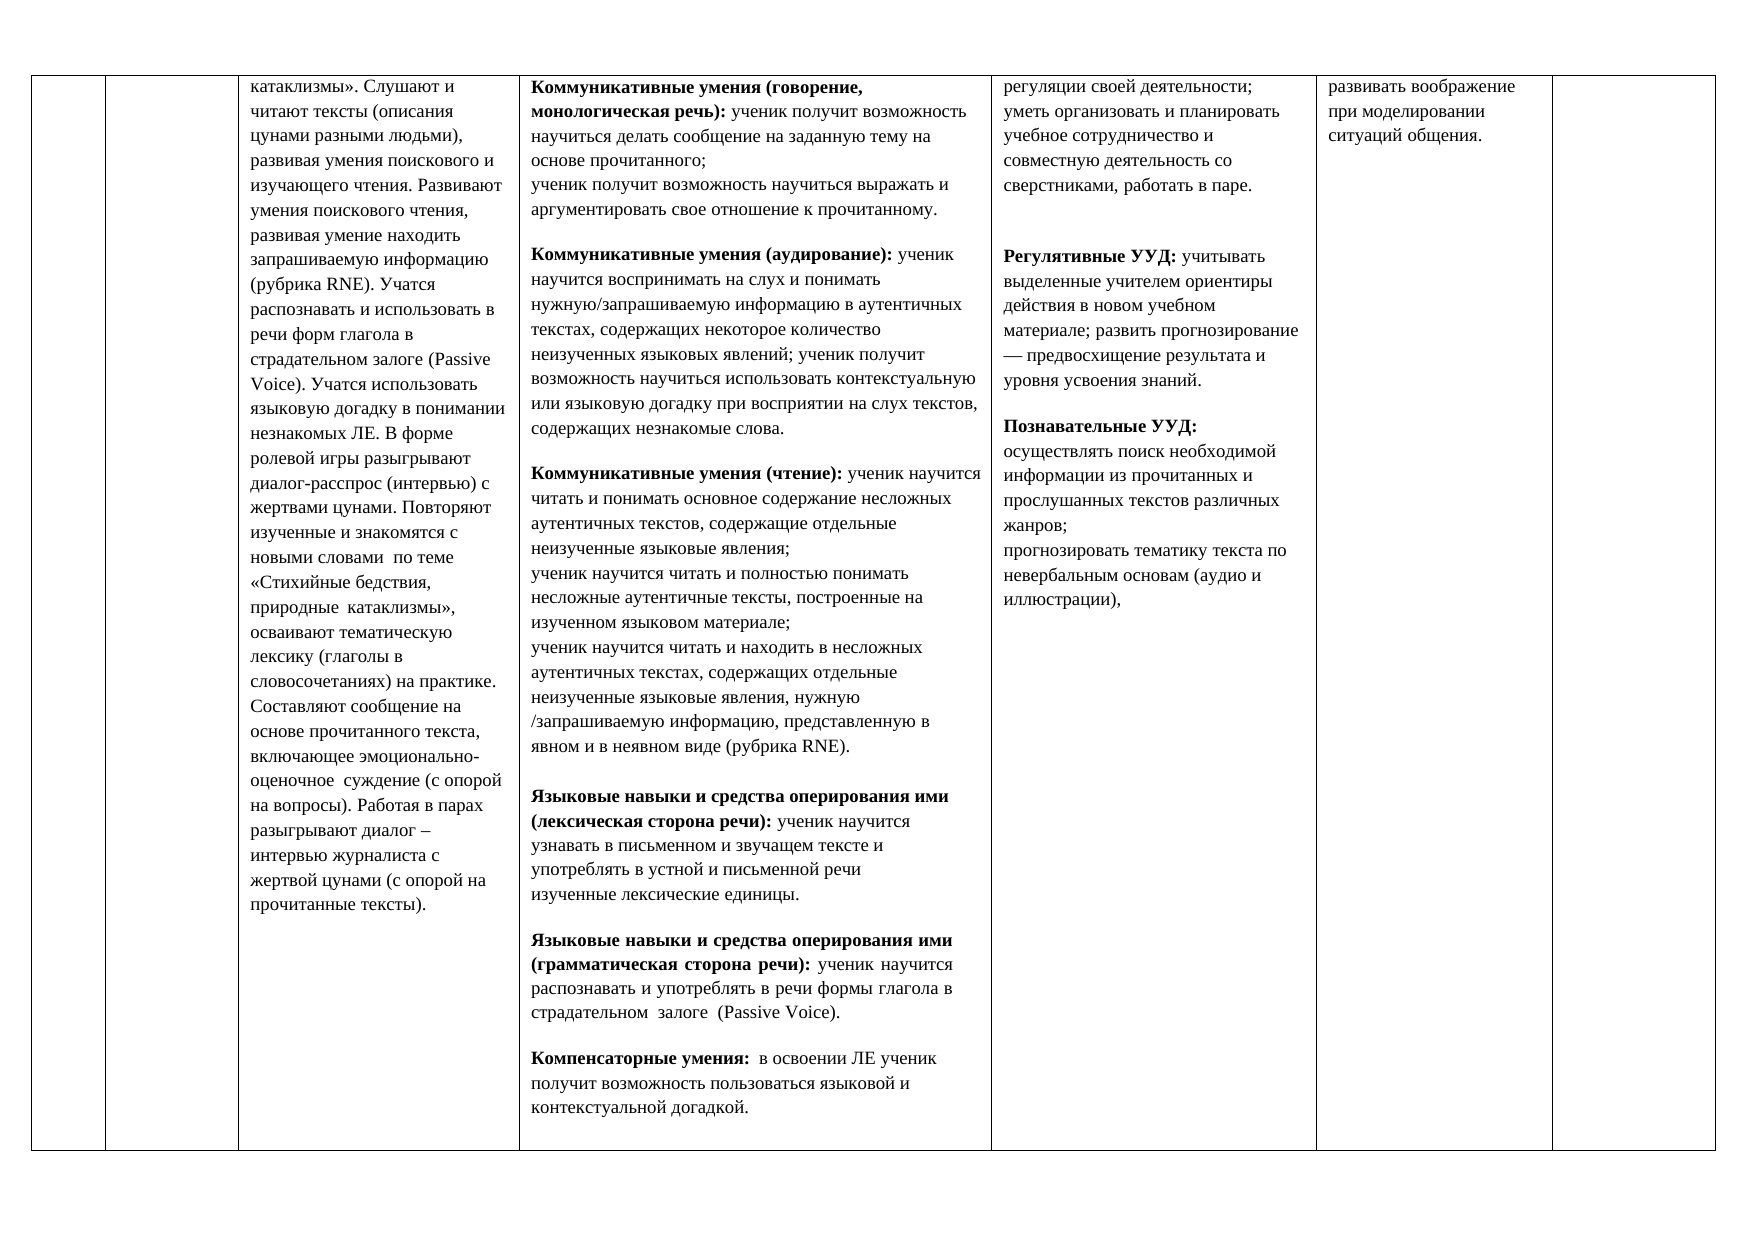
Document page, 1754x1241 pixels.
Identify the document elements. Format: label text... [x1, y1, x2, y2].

table_header Коммуникативные умения (говорение, монологическая речь): ученик получит возможность научиться делать сообщение на заданную тему на основе прочитанного; ученик получит возможность научиться выражать и аргументировать свое отношение к прочитанному. Коммуникативные умения (аудирование): ученик научится воспринимать на слух и понимать нужную/запрашиваемую информацию в аутентичных текстах, содержащих некоторое количество неизученных языковых явлений; ученик получит возможность научиться использовать контекстуальную или языковую догадку при восприятии на слух текстов, содержащих незнакомые слова. Коммуникативные умения (чтение): ученик научится читать и понимать основное содержание несложных аутентичных текстов, содержащие отдельные неизученные языковые явления; ученик научится читать и полностью понимать несложные аутентичные тексты, построенные на изученном языковом материале; ученик научится читать и находить в несложных аутентичных текстах, содержащих отдельные неизученные языковые явления, нужную /запрашиваемую информацию, представленную в явном и в неявном виде (рубрика RNE). Языковые навыки и средства оперирования ими (лексическая сторона речи): ученик научится узнавать в письменном и звучащем тексте и употреблять в устной и письменной речи изученные лексические единицы. Языковые навыки и средства оперирования ими (грамматическая сторона речи): ученик научится распознавать и употреблять в речи формы глагола в страдательном залоге (Passive Voice). Компенсаторные умения: в освоении ЛЕ ученик получит возможность пользоваться языковой и контекстуальной догадкой. [520, 76, 991, 1150]
table_header [106, 76, 238, 1150]
table_header [1553, 76, 1715, 1150]
table_header развивать воображение при моделировании ситуаций общения. [1317, 76, 1552, 1150]
table_header [32, 76, 105, 1150]
table_header катаклизмы». Слушают и читают тексты (описания цунами разными людьми), развивая умения поискового и изучающего чтения. Развивают умения поискового чтения, развивая умение находить запрашиваемую информацию (рубрика RNE). Учатся распознавать и использовать в речи форм глагола в страдательном залоге (Passive Voice). Учатся использовать языковую догадку в понимании незнакомых ЛЕ. В форме ролевой игры разыгрывают диалог-расспрос (интервью) с жертвами цунами. Повторяют изученные и знакомятся с новыми словами по теме «Стихийные бедствия, природные катаклизмы», осваивают тематическую лексику (глаголы в словосочетаниях) на практике. Составляют сообщение на основе прочитанного текста, включающее эмоционально- оценочное суждение (с опорой на вопросы). Работая в парах разыгрывают диалог – интервью журналиста с жертвой цунами (с опорой на прочитанные тексты). [239, 76, 519, 1150]
table_header регуляции своей деятельности; уметь организовать и планировать учебное сотрудничество и совместную деятельность со сверстниками, работать в паре. Регулятивные УУД: учитывать выделенные учителем ориентиры действия в новом учебном материале; развить прогнозирование — предвосхищение результата и уровня усвоения знаний. Познавательные УУД: осуществлять поиск необходимой информации из прочитанных и прослушанных текстов различных жанров; прогнозировать тематику текста по невербальным основам (аудио и иллюстрации), [992, 76, 1316, 1150]
